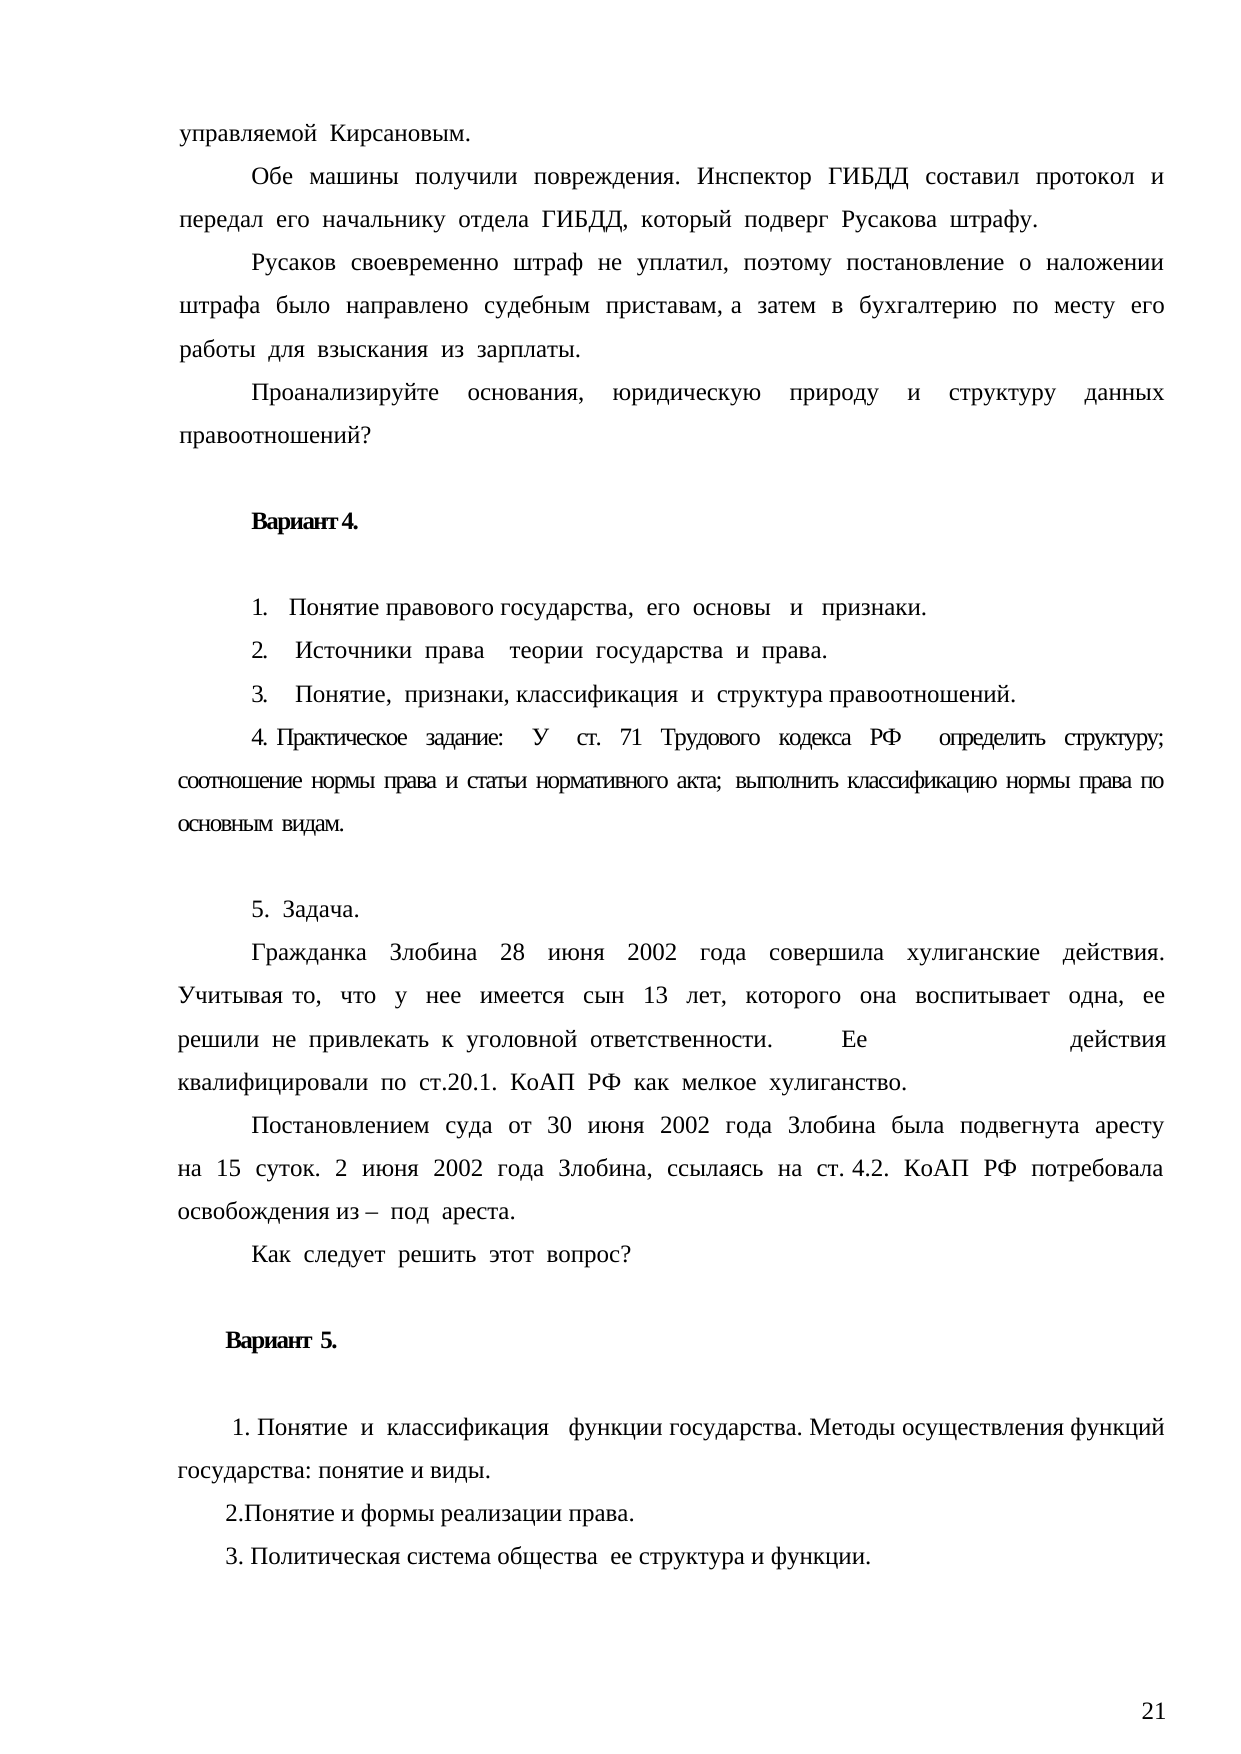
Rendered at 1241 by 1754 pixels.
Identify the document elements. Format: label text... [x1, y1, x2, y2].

list Понятие, признаки, классификация и структура правоотношений. [251, 679, 1166, 707]
text Как следует решить этот вопрос? [177, 1239, 1166, 1268]
text Вариант 5. [177, 1326, 1166, 1354]
text Вариант 4. [177, 506, 1166, 535]
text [179, 118, 1166, 362]
text 1. Понятие и классификация функции государства. Методы осуществления функций государства: понятие и виды. [177, 1412, 1166, 1484]
text 4. Практическое задание: У ст. 71 Трудового кодекса РФ определить структуру; соотношение нормы права и статьи нормативного акта; выполнить классификацию нормы права по основным видам. [177, 722, 1166, 837]
text 5. Задача. Гражданка Злобина 28 июня 2002 года совершила хулиганские действия. Учитывая то, что у нее имеется сын 13 лет, которого она воспитывает одна, ее решили не привлекать к уголовной ответственности. Ее действия квалифицировали по ст.20.1. КоАП РФ как мелкое хулиганство. Постановлением суда от 30 июня 2002 года Злобина была подвегнута аресту на 15 суток. 2 июня 2002 года Злобина, ссылаясь на ст. 4.2. КоАП РФ потребовала освобождения из – под ареста. [177, 894, 1166, 1225]
list Понятие правового государства, его основы и признаки. [251, 592, 1166, 621]
list Источники права теории государства и права. [251, 636, 1166, 664]
text Проанализируйте основания, юридическую природу и структуру данных правоотношений? [179, 377, 1166, 449]
text 3. Политическая система общества ее структура и функции. [177, 1541, 1166, 1570]
text 2.Понятие и формы реализации права. [177, 1498, 1166, 1527]
